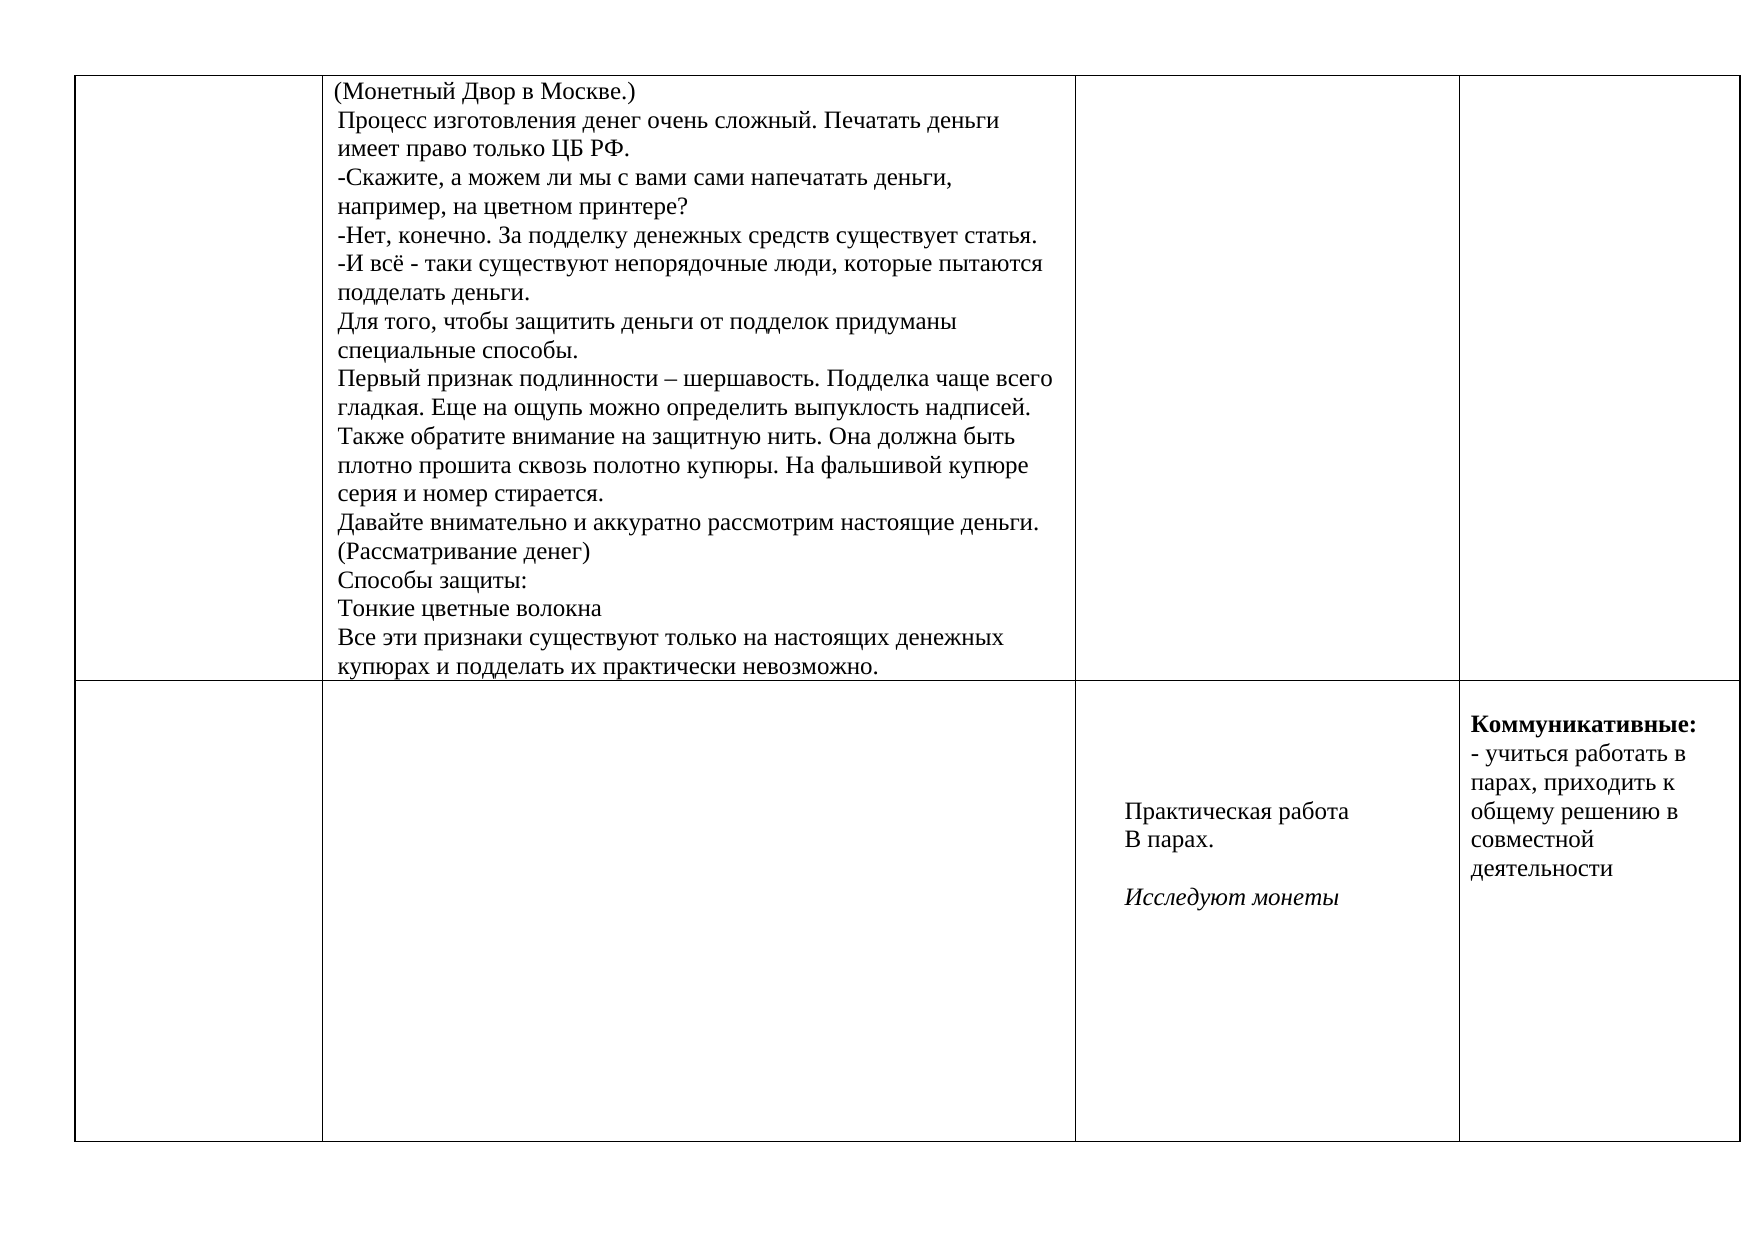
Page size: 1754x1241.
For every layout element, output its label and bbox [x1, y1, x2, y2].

table_cell [1076, 681, 1459, 1141]
table_cell [1460, 681, 1739, 1141]
table_cell [76, 681, 322, 1141]
table_cell [323, 76, 1075, 680]
table_cell [76, 76, 322, 680]
table_cell [323, 681, 1075, 1141]
table_cell [1076, 76, 1459, 680]
table_cell [1460, 76, 1739, 680]
